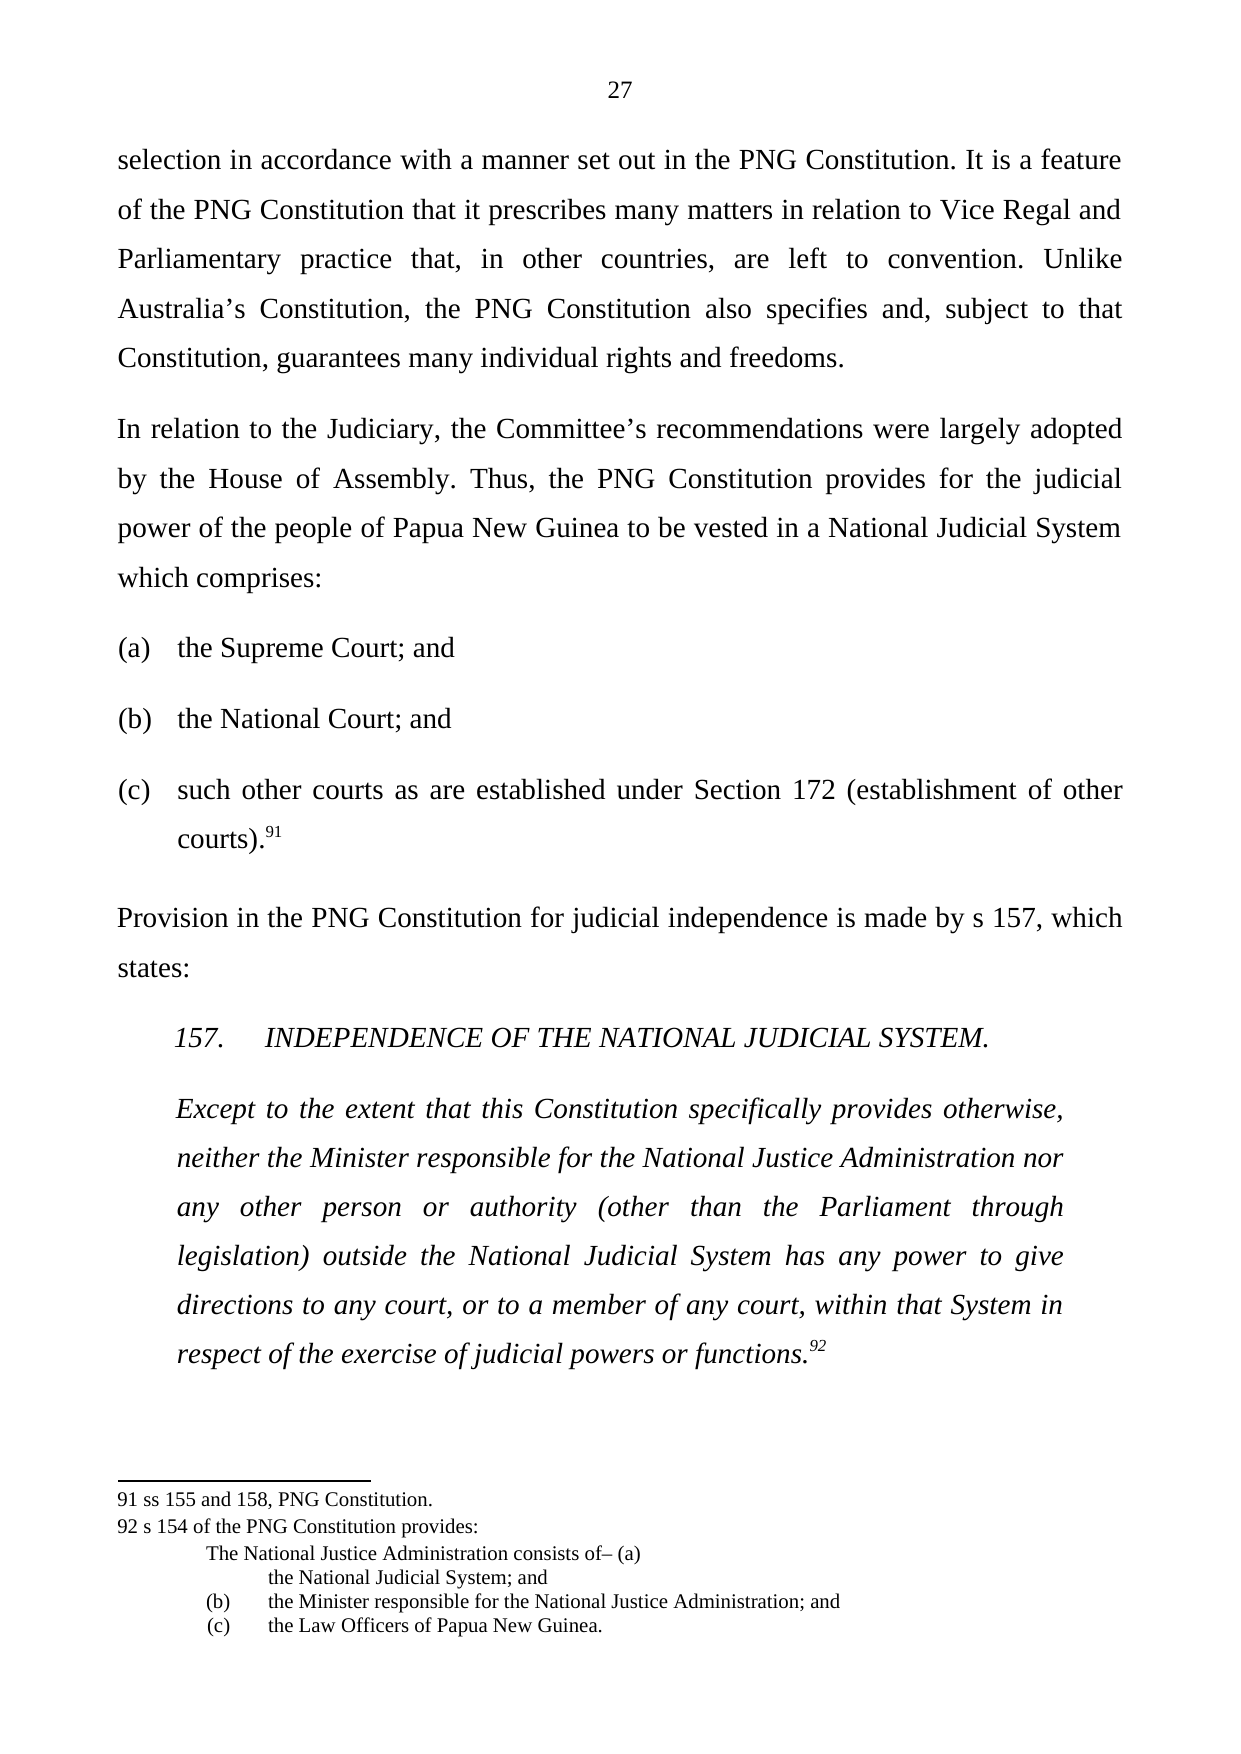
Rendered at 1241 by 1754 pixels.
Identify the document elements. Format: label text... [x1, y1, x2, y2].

text Except to the extent that this Constitution specifically provides otherwise, neither the Minister responsible for the National Justice Administration nor any other person or authority (other than the Parliament through legislation) outside the National Judicial System has any power to give directions to any court, or to a member of any court, within that System in respect of the exercise of judicial powers or functions. [176, 1091, 1065, 1369]
list such other courts as are established under Section 172 (establishment of other courts). [118, 772, 1123, 855]
text 157. INDEPENDENCE OF THE NATIONAL JUDICIAL SYSTEM. [118, 1020, 1127, 1054]
text Provision in the PNG Constitution for judicial independence is made by s 157, which states: [117, 900, 1123, 983]
list the Supreme Court; and [118, 631, 1123, 664]
list the National Court; and [118, 701, 1123, 735]
text In relation to the Judiciary, the Committee’s recommendations were largely adopted by the House of Assembly. Thus, the PNG Constitution provides for the judicial power of the people of Papua New Guinea to be vested in a National Judicial System which comprises: [117, 411, 1123, 593]
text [117, 142, 1123, 374]
